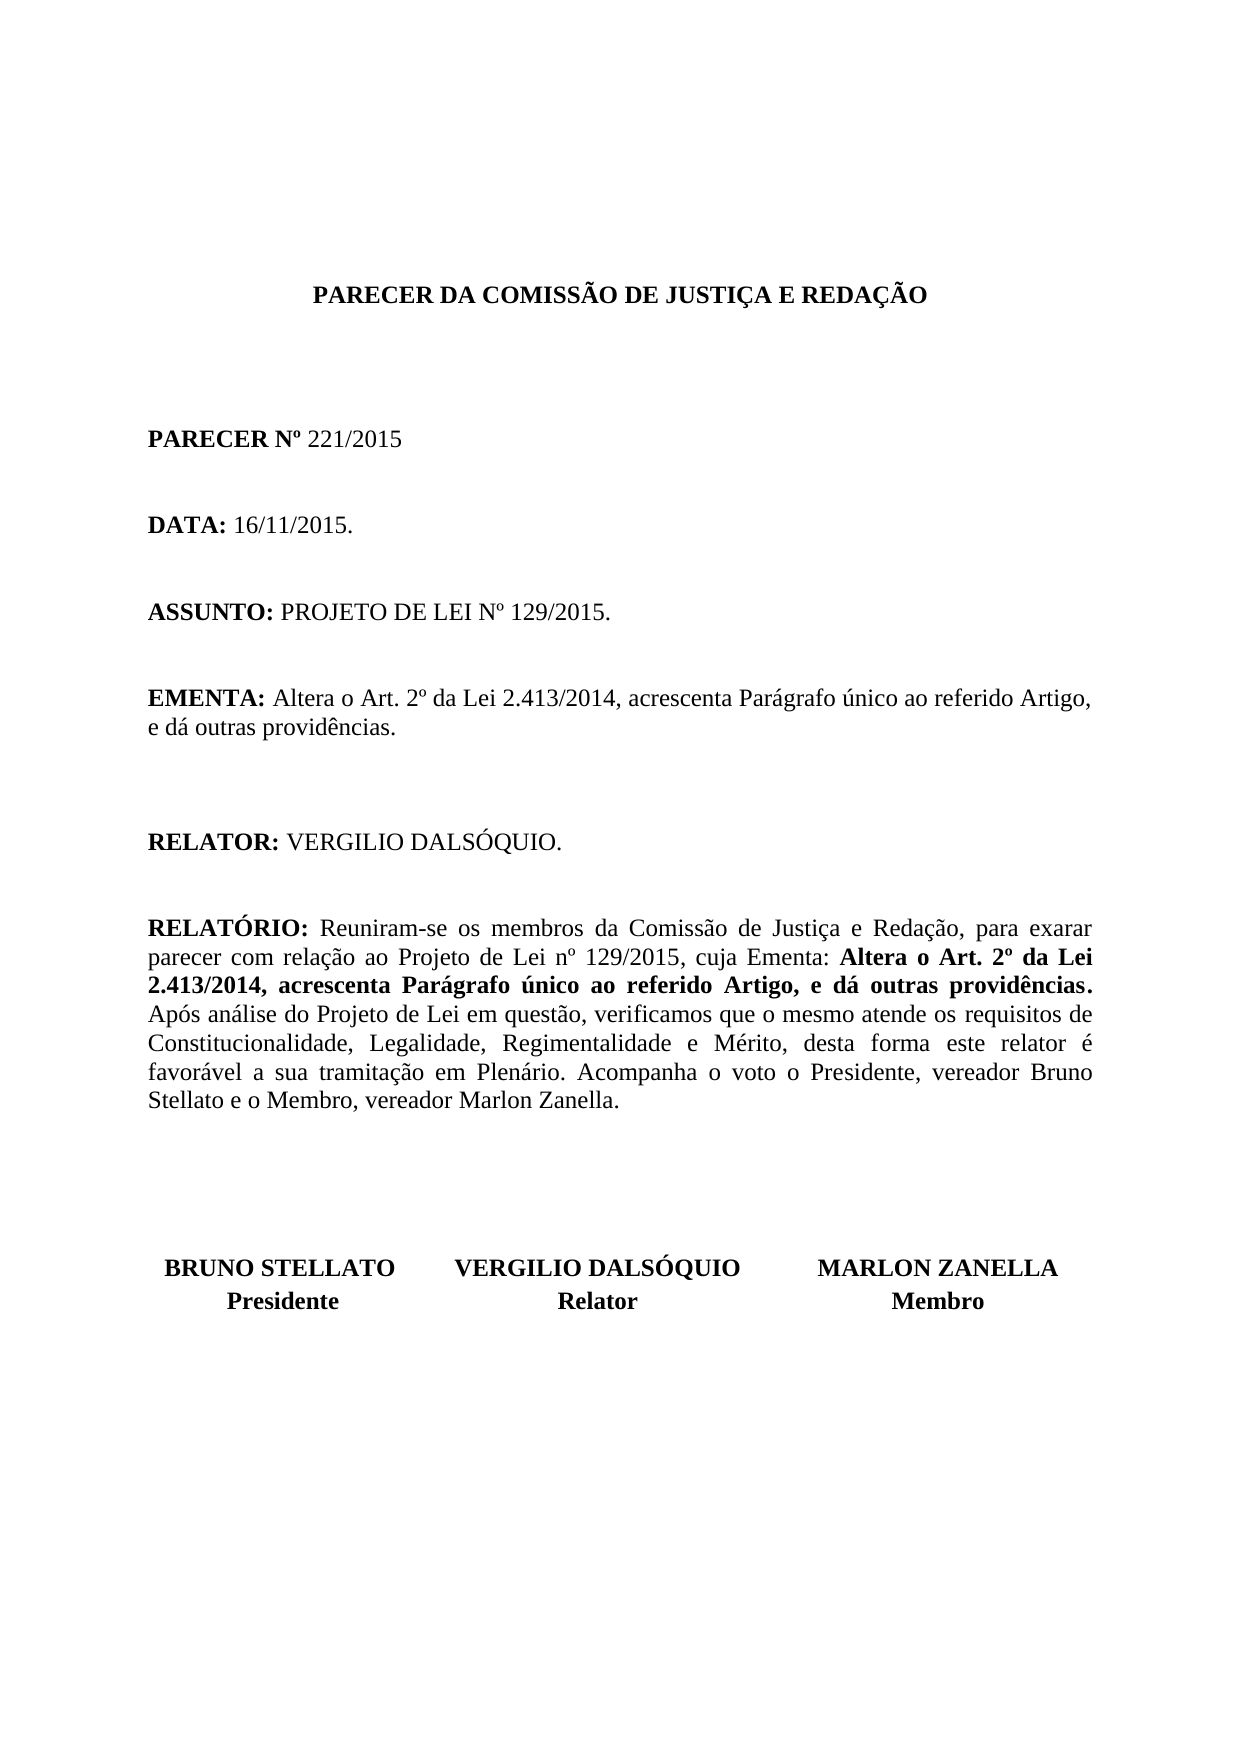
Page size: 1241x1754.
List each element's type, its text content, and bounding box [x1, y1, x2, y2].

text EMENTA: Altera o Art. 2º da Lei 2.413/2014, acrescenta Parágrafo único ao referido Artigo, e dá outras providências. [148, 683, 1093, 741]
table_header BRUNO STELLATO Presidente [133, 1253, 427, 1319]
table_header VERGILIO DALSÓQUIO Relator [427, 1253, 768, 1319]
subtitle PARECER Nº 221/2015 [148, 424, 1093, 453]
text RELATÓRIO: Reuniram-se os membros da Comissão de Justiça e Redação, para exarar parecer com relação ao Projeto de Lei nº 129/2015, cuja Ementa: Altera o Art. 2º da Lei 2.413/2014, acrescenta Parágrafo único ao referido Artigo, e dá outras providências. Após análise do Projeto de Lei em questão, verificamos que o mesmo atende os requisitos de Constitucionalidade, Legalidade, Regimentalidade e Mérito, desta forma este relator é favorável a sua tramitação em Plenário. Acompanha o voto o Presidente, vereador Bruno Stellato e o Membro, vereador Marlon Zanella. [148, 913, 1093, 1114]
text PARECER DA COMISSÃO DE JUSTIÇA E REDAÇÃO [148, 281, 1093, 309]
text ASSUNTO: PROJETO DE LEI Nº 129/2015. [148, 597, 1093, 626]
text RELATOR: VERGILIO DALSÓQUIO. [148, 827, 1093, 856]
text DATA: 16/11/2015. [148, 511, 1093, 539]
table_header MARLON ZANELLA Membro [768, 1253, 1108, 1319]
